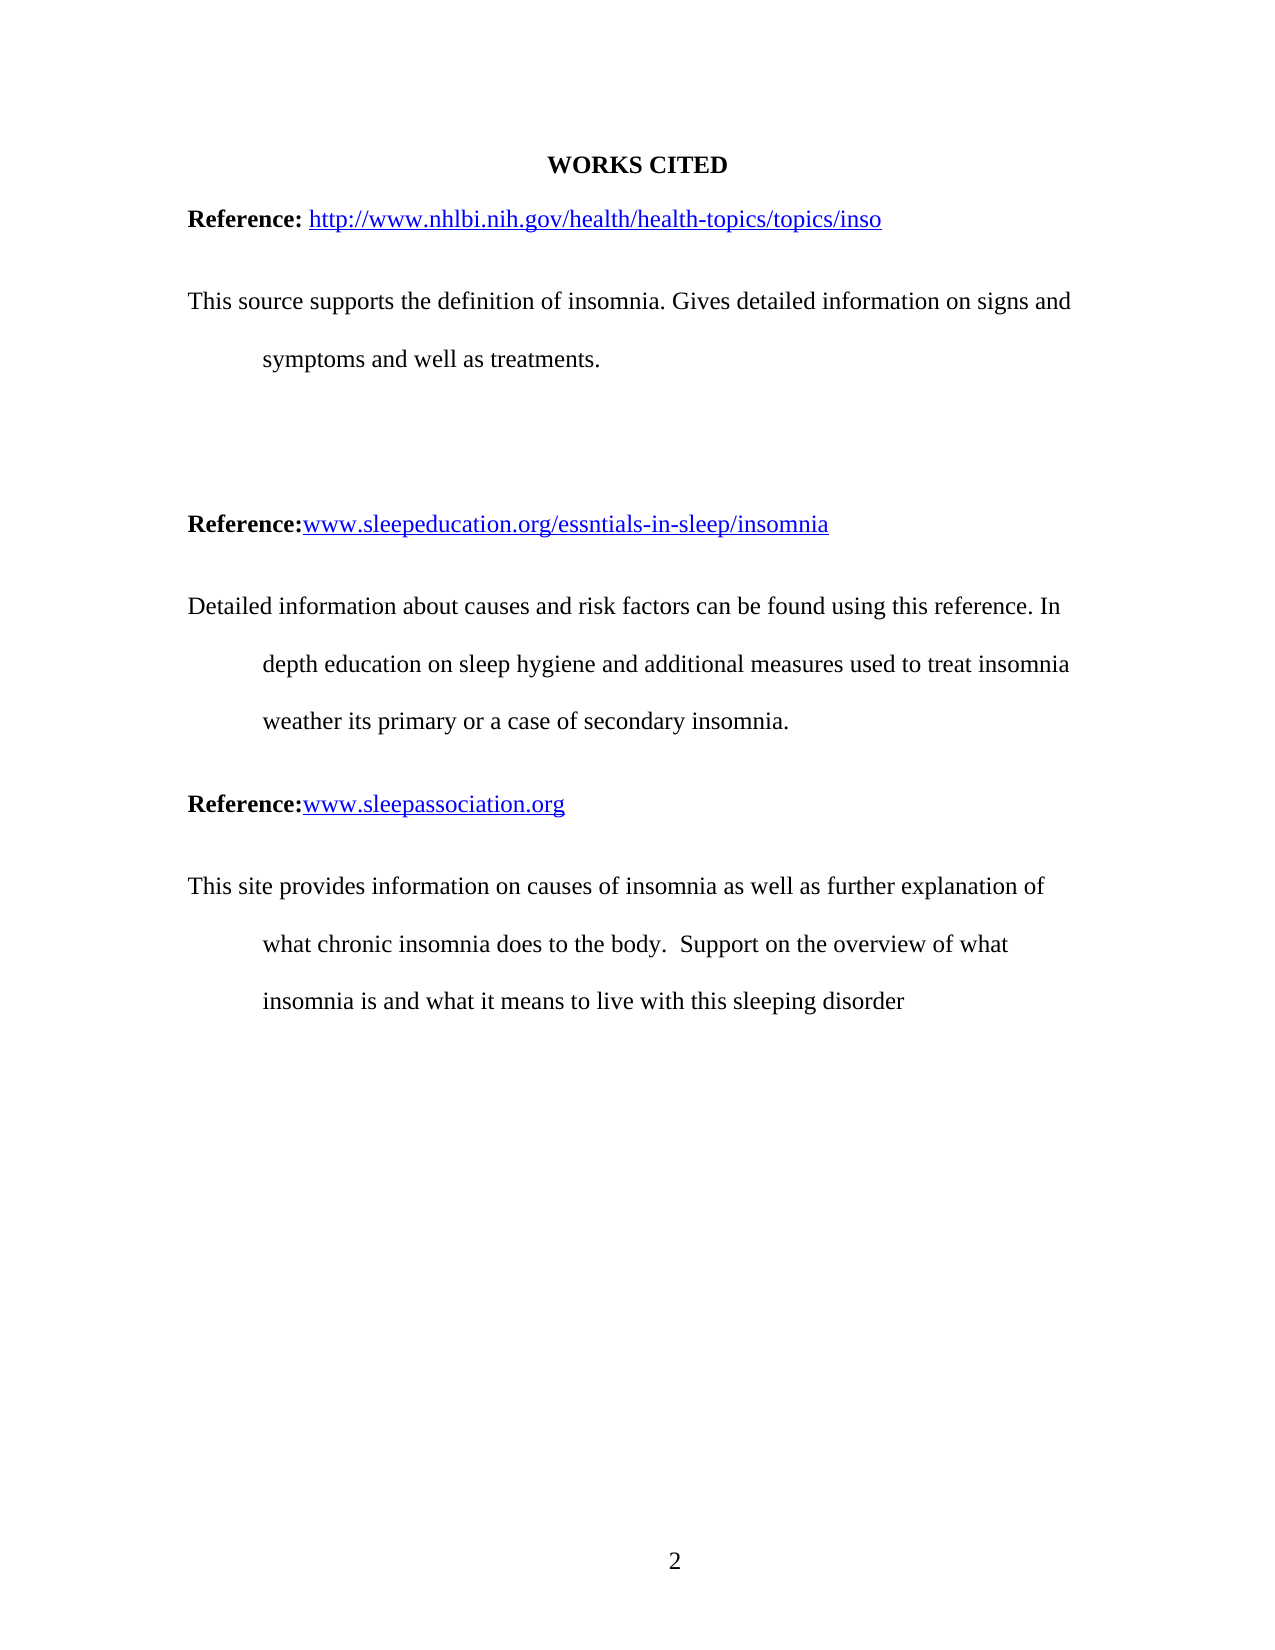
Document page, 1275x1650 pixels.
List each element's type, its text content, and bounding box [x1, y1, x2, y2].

text This source supports the definition of insomnia. Gives detailed information on signs and symptoms and well as treatments. [187, 286, 1087, 372]
text This site provides information on causes of insomnia as well as further explanation of what chronic insomnia does to the body. Support on the overview of what insomnia is and what it means to live with this sleeping disorder [187, 871, 1087, 1015]
subtitle Works Cited [187, 150, 1087, 179]
text Reference:www.sleepassociation.org [187, 789, 1087, 817]
text Detailed information about causes and risk factors can be found using this reference. In depth education on sleep hygiene and additional measures used to treat insomnia weather its primary or a case of secondary insomnia. [187, 591, 1087, 735]
text Reference:www.sleepeducation.org/essntials-in-sleep/insomnia [187, 509, 1087, 537]
text Reference: http://www.nhlbi.nih.gov/health/health-topics/topics/inso [187, 204, 1087, 232]
